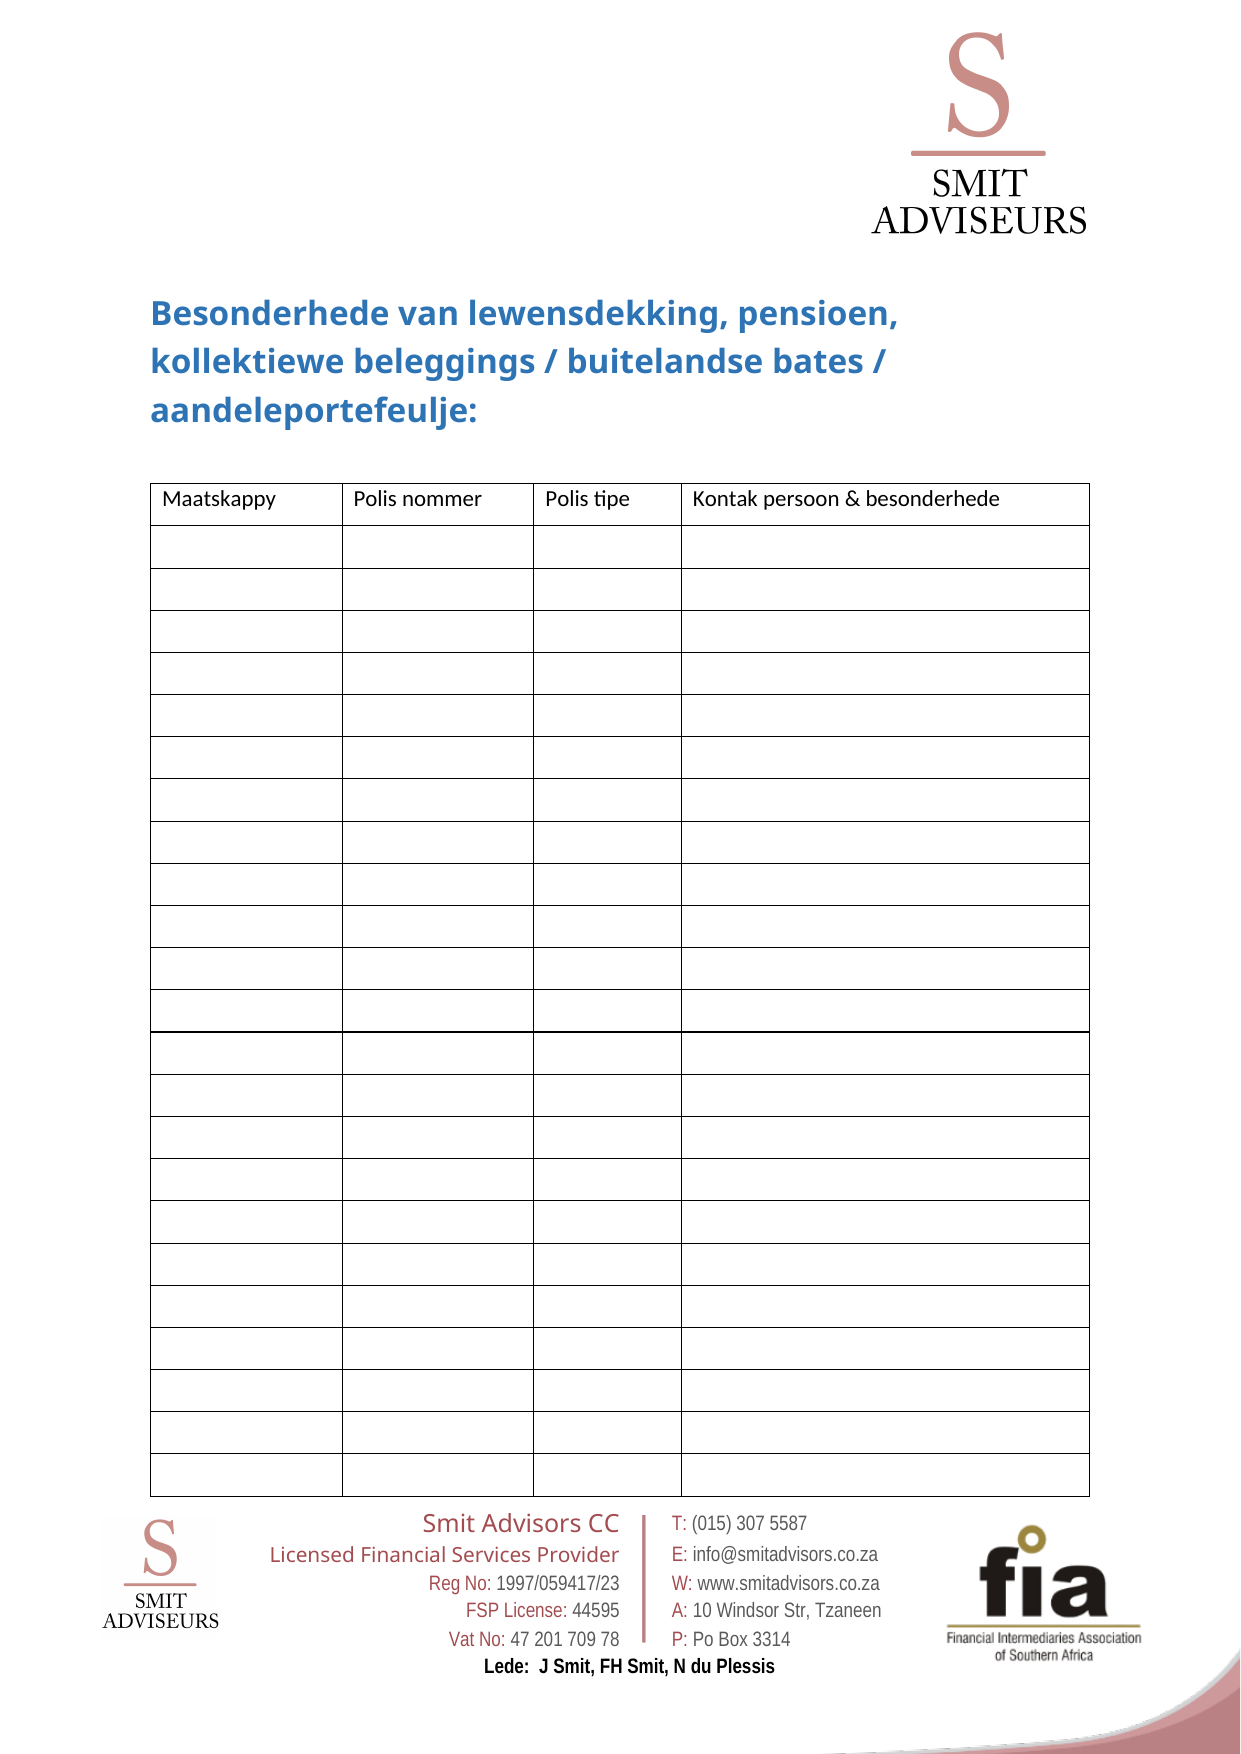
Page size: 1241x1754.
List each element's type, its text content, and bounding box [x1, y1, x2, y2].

table_cell [534, 864, 681, 905]
table_cell [343, 1286, 533, 1327]
table_cell [682, 864, 1089, 905]
table_cell [151, 864, 342, 905]
table_cell [682, 822, 1089, 863]
table_cell [534, 948, 681, 989]
table_cell [534, 569, 681, 609]
table_cell [151, 1370, 342, 1411]
table_cell [534, 1075, 681, 1116]
table_cell [343, 737, 533, 778]
table_cell [682, 906, 1089, 947]
table_cell [343, 611, 533, 652]
table_cell [151, 1033, 342, 1074]
table_cell [682, 779, 1089, 821]
table_cell [682, 948, 1089, 989]
table_cell [534, 1454, 681, 1496]
table_cell [682, 737, 1089, 778]
table_cell [151, 990, 342, 1031]
table_cell [151, 737, 342, 778]
table_cell [151, 1412, 342, 1453]
table_cell [343, 1075, 533, 1116]
table_cell [534, 990, 681, 1031]
table_cell [151, 653, 342, 694]
table_cell [151, 1286, 342, 1327]
table_cell [534, 737, 681, 778]
table_cell [682, 611, 1089, 652]
table_cell [534, 906, 681, 947]
table_cell [534, 653, 681, 694]
table_cell [682, 1075, 1089, 1116]
table_cell [343, 1370, 533, 1411]
table_cell [682, 1454, 1089, 1496]
table_cell [682, 1033, 1089, 1074]
table_cell [151, 822, 342, 863]
table_header Polis nommer [343, 484, 533, 525]
table_cell [534, 1370, 681, 1411]
table_cell [682, 990, 1089, 1031]
table_cell [682, 1201, 1089, 1242]
table_cell [343, 822, 533, 863]
table_cell [151, 1117, 342, 1158]
table_cell [343, 653, 533, 694]
table_cell [151, 1159, 342, 1200]
table_cell [151, 1075, 342, 1116]
table_header Kontak persoon & besonderhede [682, 484, 1089, 525]
table_header Maatskappy [151, 484, 342, 525]
table_cell [534, 526, 681, 567]
picture [867, 25, 1091, 254]
table_cell [151, 948, 342, 989]
table_cell [343, 948, 533, 989]
table_cell [151, 1244, 342, 1284]
table_cell [343, 906, 533, 947]
table_cell [343, 526, 533, 567]
table_cell [682, 695, 1089, 736]
table_cell [151, 1454, 342, 1496]
table_cell [682, 653, 1089, 694]
table_cell [151, 695, 342, 736]
picture [0, 1511, 1241, 1754]
table_cell [343, 1117, 533, 1158]
table_cell [682, 1412, 1089, 1453]
table_cell [534, 611, 681, 652]
table_cell [343, 1033, 533, 1074]
table_cell [343, 695, 533, 736]
table_cell [343, 1412, 533, 1453]
table_cell [534, 779, 681, 821]
table_cell [151, 569, 342, 609]
table_cell [151, 611, 342, 652]
table_header Polis tipe [534, 484, 681, 525]
table_cell [343, 1159, 533, 1200]
table_cell [682, 1286, 1089, 1327]
table_cell [343, 779, 533, 821]
table_cell [682, 569, 1089, 609]
table_cell [343, 1201, 533, 1242]
table_cell [534, 1033, 681, 1074]
table_cell [343, 1328, 533, 1369]
table_cell [151, 526, 342, 567]
table_cell [343, 990, 533, 1031]
table_cell [343, 569, 533, 609]
table_cell [343, 864, 533, 905]
table_cell [534, 822, 681, 863]
table_cell [151, 906, 342, 947]
table_cell [534, 1286, 681, 1327]
table_cell [534, 1201, 681, 1242]
table_cell [534, 695, 681, 736]
table_cell [151, 779, 342, 821]
table_cell [151, 1328, 342, 1369]
table_cell [682, 1244, 1089, 1284]
subtitle Besonderhede van lewensdekking, pensioen, kollektiewe beleggings / buitelandse bates / aandeleportefeulje: [150, 289, 1090, 433]
table_cell [534, 1412, 681, 1453]
table_cell [534, 1244, 681, 1284]
table_cell [534, 1159, 681, 1200]
table_cell [682, 1328, 1089, 1369]
table_cell [682, 1159, 1089, 1200]
table_cell [343, 1244, 533, 1284]
table_cell [534, 1117, 681, 1158]
table_cell [343, 1454, 533, 1496]
table_cell [682, 526, 1089, 567]
table_cell [682, 1370, 1089, 1411]
table_cell [534, 1328, 681, 1369]
table_cell [151, 1201, 342, 1242]
table_cell [682, 1117, 1089, 1158]
